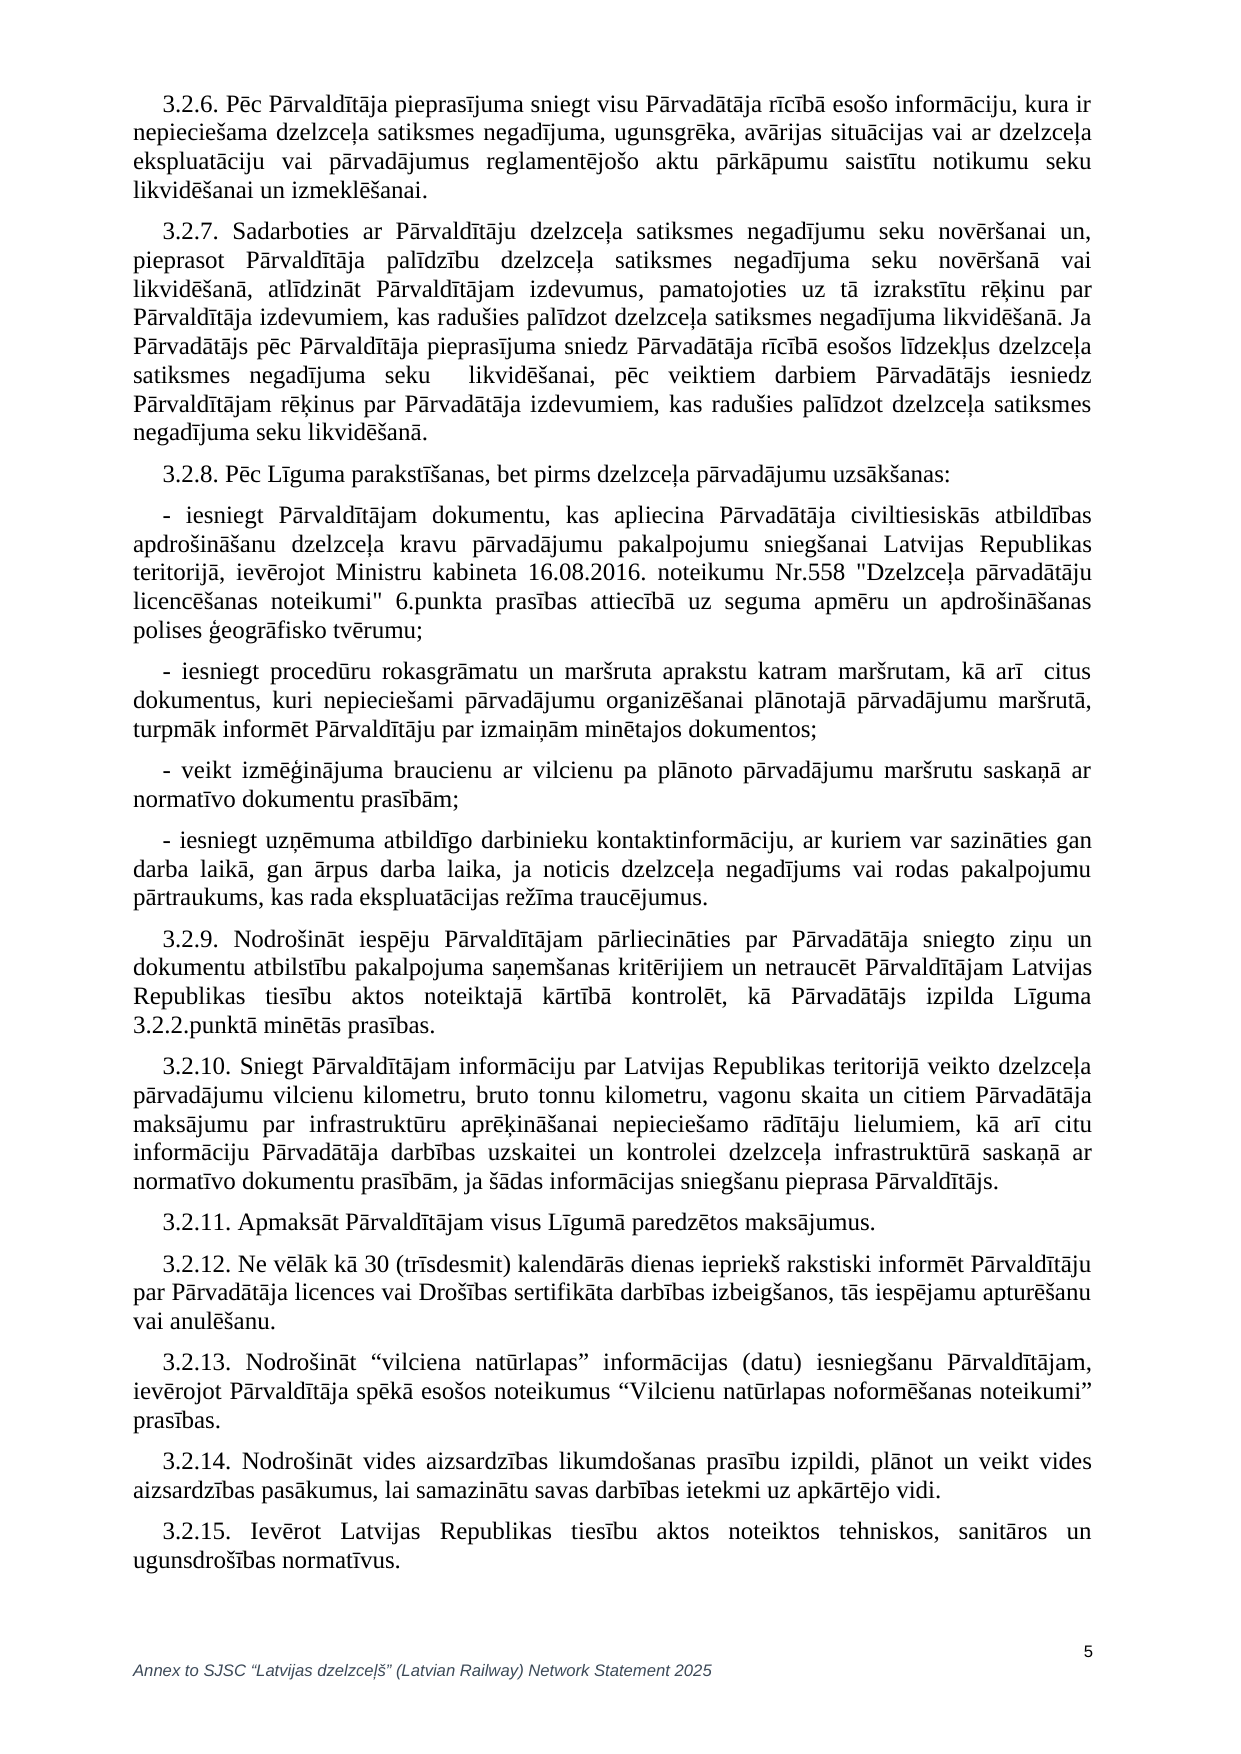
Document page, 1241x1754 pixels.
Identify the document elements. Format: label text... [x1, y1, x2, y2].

text - iesniegt uzņēmuma atbildīgo darbinieku kontaktinformāciju, ar kuriem var sazināties gan darba laikā, gan ārpus darba laika, ja noticis dzelzceļa negadījums vai rodas pakalpojumu pārtraukums, kas rada ekspluatācijas režīma traucējumus. [133, 825, 1093, 911]
text - iesniegt procedūru rokasgrāmatu un maršruta aprakstu katram maršrutam, kā arī citus dokumentus, kuri nepieciešami pārvadājumu organizēšanai plānotajā pārvadājumu maršrutā, turpmāk informēt Pārvaldītāju par izmaiņām minētajos dokumentos; [133, 656, 1093, 742]
text 3.2.11. Apmaksāt Pārvaldītājam visus Līgumā paredzētos maksājumus. [133, 1207, 1093, 1236]
text 3.2.13. Nodrošināt “vilciena natūrlapas” informācijas (datu) iesniegšanu Pārvaldītājam, ievērojot Pārvaldītāja spēkā esošos noteikumus “Vilcienu natūrlapas noformēšanas noteikumi” prasības. [133, 1347, 1093, 1434]
text - veikt izmēģinājuma braucienu ar vilcienu pa plānoto pārvadājumu maršrutu saskaņā ar normatīvo dokumentu prasībām; [133, 755, 1093, 812]
text 3.2.8. Pēc Līguma parakstīšanas, bet pirms dzelzceļa pārvadājumu uzsākšanas: [133, 459, 1093, 487]
text 3.2.9. Nodrošināt iespēju Pārvaldītājam pārliecināties par Pārvadātāja sniegto ziņu un dokumentu atbilstību pakalpojuma saņemšanas kritērijiem un netraucēt Pārvaldītājam Latvijas Republikas tiesību aktos noteiktajā kārtībā kontrolēt, kā Pārvadātājs izpilda Līguma 3.2.2.punktā minētās prasības. [133, 924, 1093, 1039]
text 3.2.6. Pēc Pārvaldītāja pieprasījuma sniegt visu Pārvadātāja rīcībā esošo informāciju, kura ir nepieciešama dzelzceļa satiksmes negadījuma, ugunsgrēka, avārijas situācijas vai ar dzelzceļa ekspluatāciju vai pārvadājumus reglamentējošo aktu pārkāpumu saistītu notikumu seku likvidēšanai un izmeklēšanai. [133, 89, 1093, 204]
text 3.2.15. Ievērot Latvijas Republikas tiesību aktos noteiktos tehniskos, sanitāros un ugunsdrošības normatīvus. [133, 1516, 1093, 1574]
text 3.2.7. Sadarboties ar Pārvaldītāju dzelzceļa satiksmes negadījumu seku novēršanai un, pieprasot Pārvaldītāja palīdzību dzelzceļa satiksmes negadījuma seku novēršanā vai likvidēšanā, atlīdzināt Pārvaldītājam izdevumus, pamatojoties uz tā izrakstītu rēķinu par Pārvaldītāja izdevumiem, kas radušies palīdzot dzelzceļa satiksmes negadījuma likvidēšanā. Ja Pārvadātājs pēc Pārvaldītāja pieprasījuma sniedz Pārvadātāja rīcībā esošos līdzekļus dzelzceļa satiksmes negadījuma seku likvidēšanai, pēc veiktiem darbiem Pārvadātājs iesniedz Pārvaldītājam rēķinus par Pārvadātāja izdevumiem, kas radušies palīdzot dzelzceļa satiksmes negadījuma seku likvidēšanā. [133, 216, 1093, 446]
text 3.2.14. Nodrošināt vides aizsardzības likumdošanas prasību izpildi, plānot un veikt vides aizsardzības pasākumus, lai samazinātu savas darbības ietekmi uz apkārtējo vidi. [133, 1446, 1093, 1504]
text - iesniegt Pārvaldītājam dokumentu, kas apliecina Pārvadātāja civiltiesiskās atbildības apdrošināšanu dzelzceļa kravu pārvadājumu pakalpojumu sniegšanai Latvijas Republikas teritorijā, ievērojot Ministru kabineta 16.08.2016. noteikumu Nr.558 "Dzelzceļa pārvadātāju licencēšanas noteikumi" 6.punkta prasības attiecībā uz seguma apmēru un apdrošināšanas polises ģeogrāfisko tvērumu; [133, 500, 1093, 644]
text 3.2.12. Ne vēlāk kā 30 (trīsdesmit) kalendārās dienas iepriekš rakstiski informēt Pārvaldītāju par Pārvadātāja licences vai Drošības sertifikāta darbības izbeigšanos, tās iespējamu apturēšanu vai anulēšanu. [133, 1249, 1093, 1335]
text 3.2.10. Sniegt Pārvaldītājam informāciju par Latvijas Republikas teritorijā veikto dzelzceļa pārvadājumu vilcienu kilometru, bruto tonnu kilometru, vagonu skaita un citiem Pārvadātāja maksājumu par infrastruktūru aprēķināšanai nepieciešamo rādītāju lielumiem, kā arī citu informāciju Pārvadātāja darbības uzskaitei un kontrolei dzelzceļa infrastruktūrā saskaņā ar normatīvo dokumentu prasībām, ja šādas informācijas sniegšanu pieprasa Pārvaldītājs. [133, 1051, 1093, 1195]
